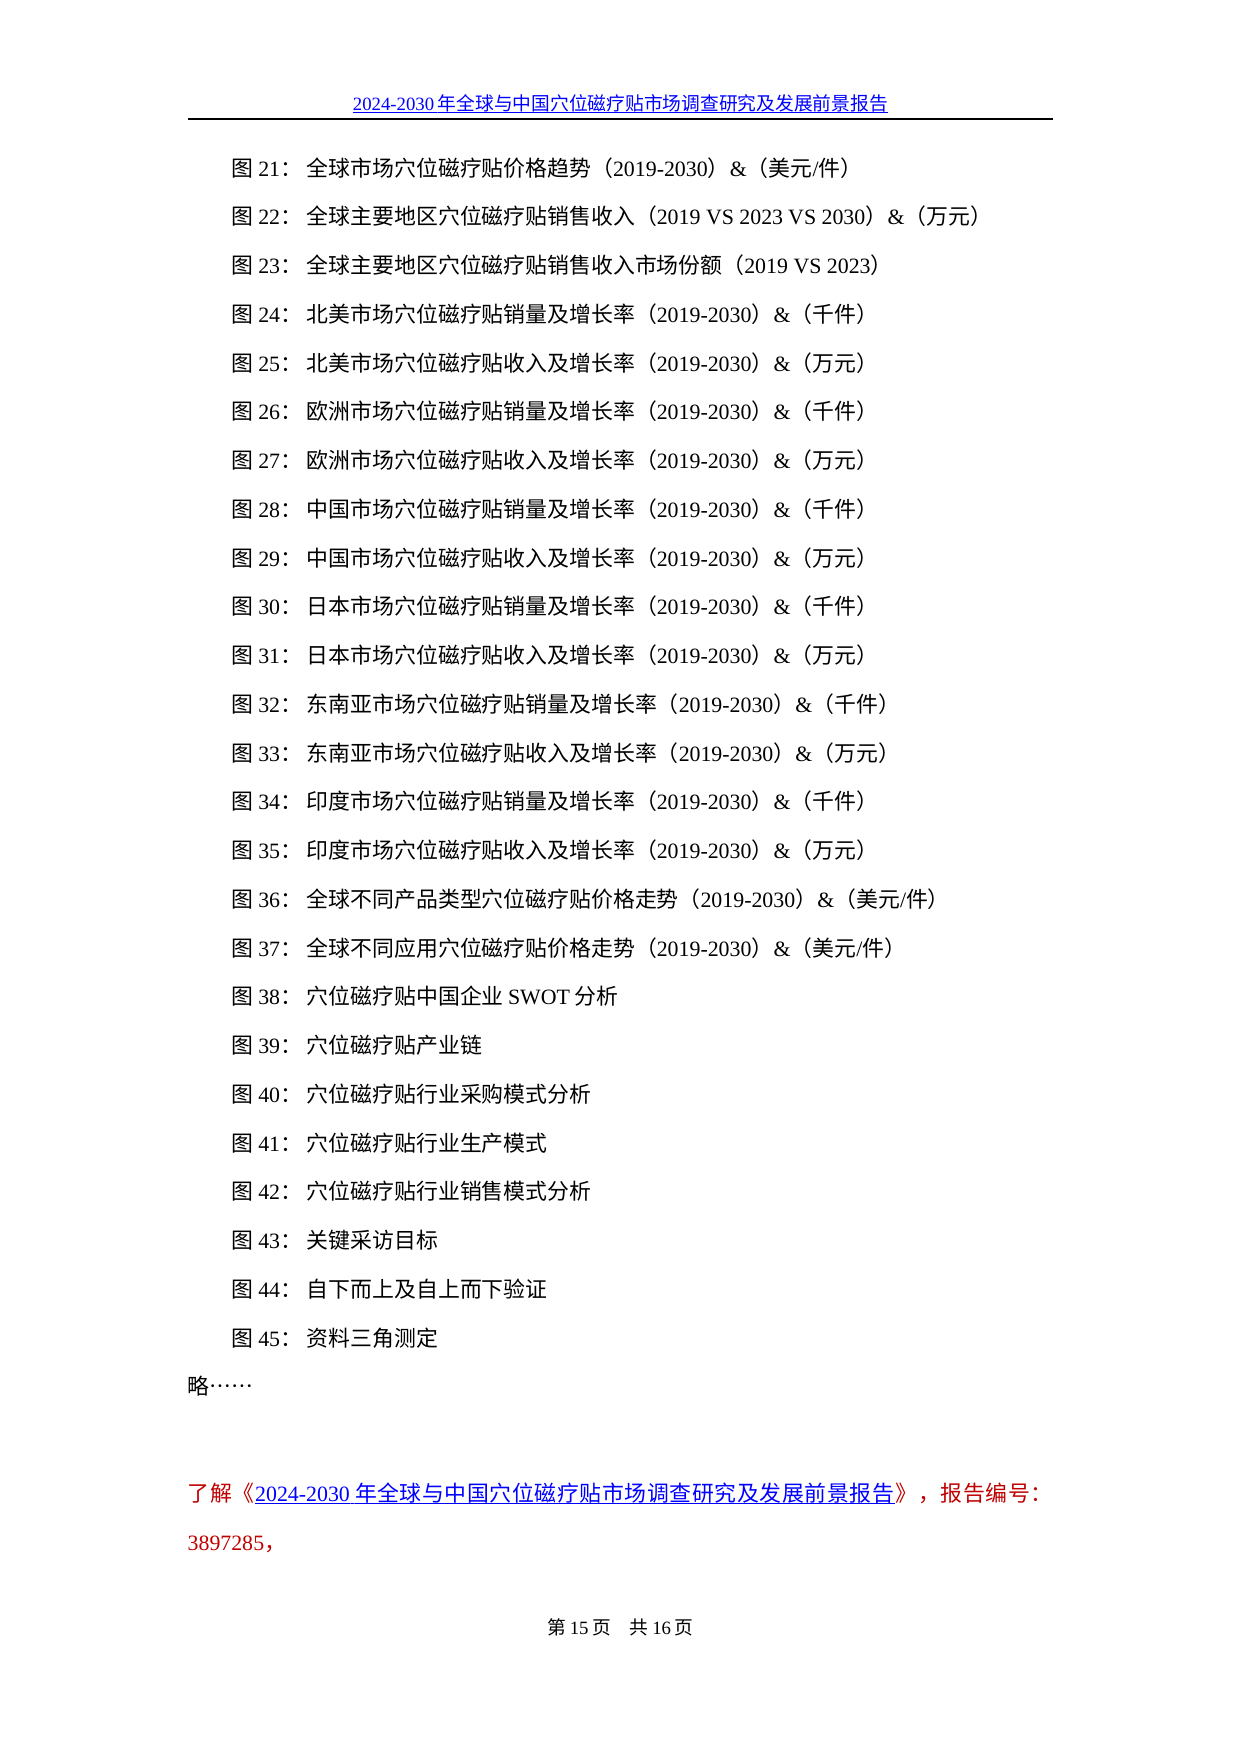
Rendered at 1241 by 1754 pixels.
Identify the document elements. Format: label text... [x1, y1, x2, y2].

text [187, 150, 1053, 1401]
text 了解《2024-2030年全球与中国穴位磁疗贴市场调查研究及发展前景报告》，报告编号：3897285， [187, 1475, 1053, 1557]
